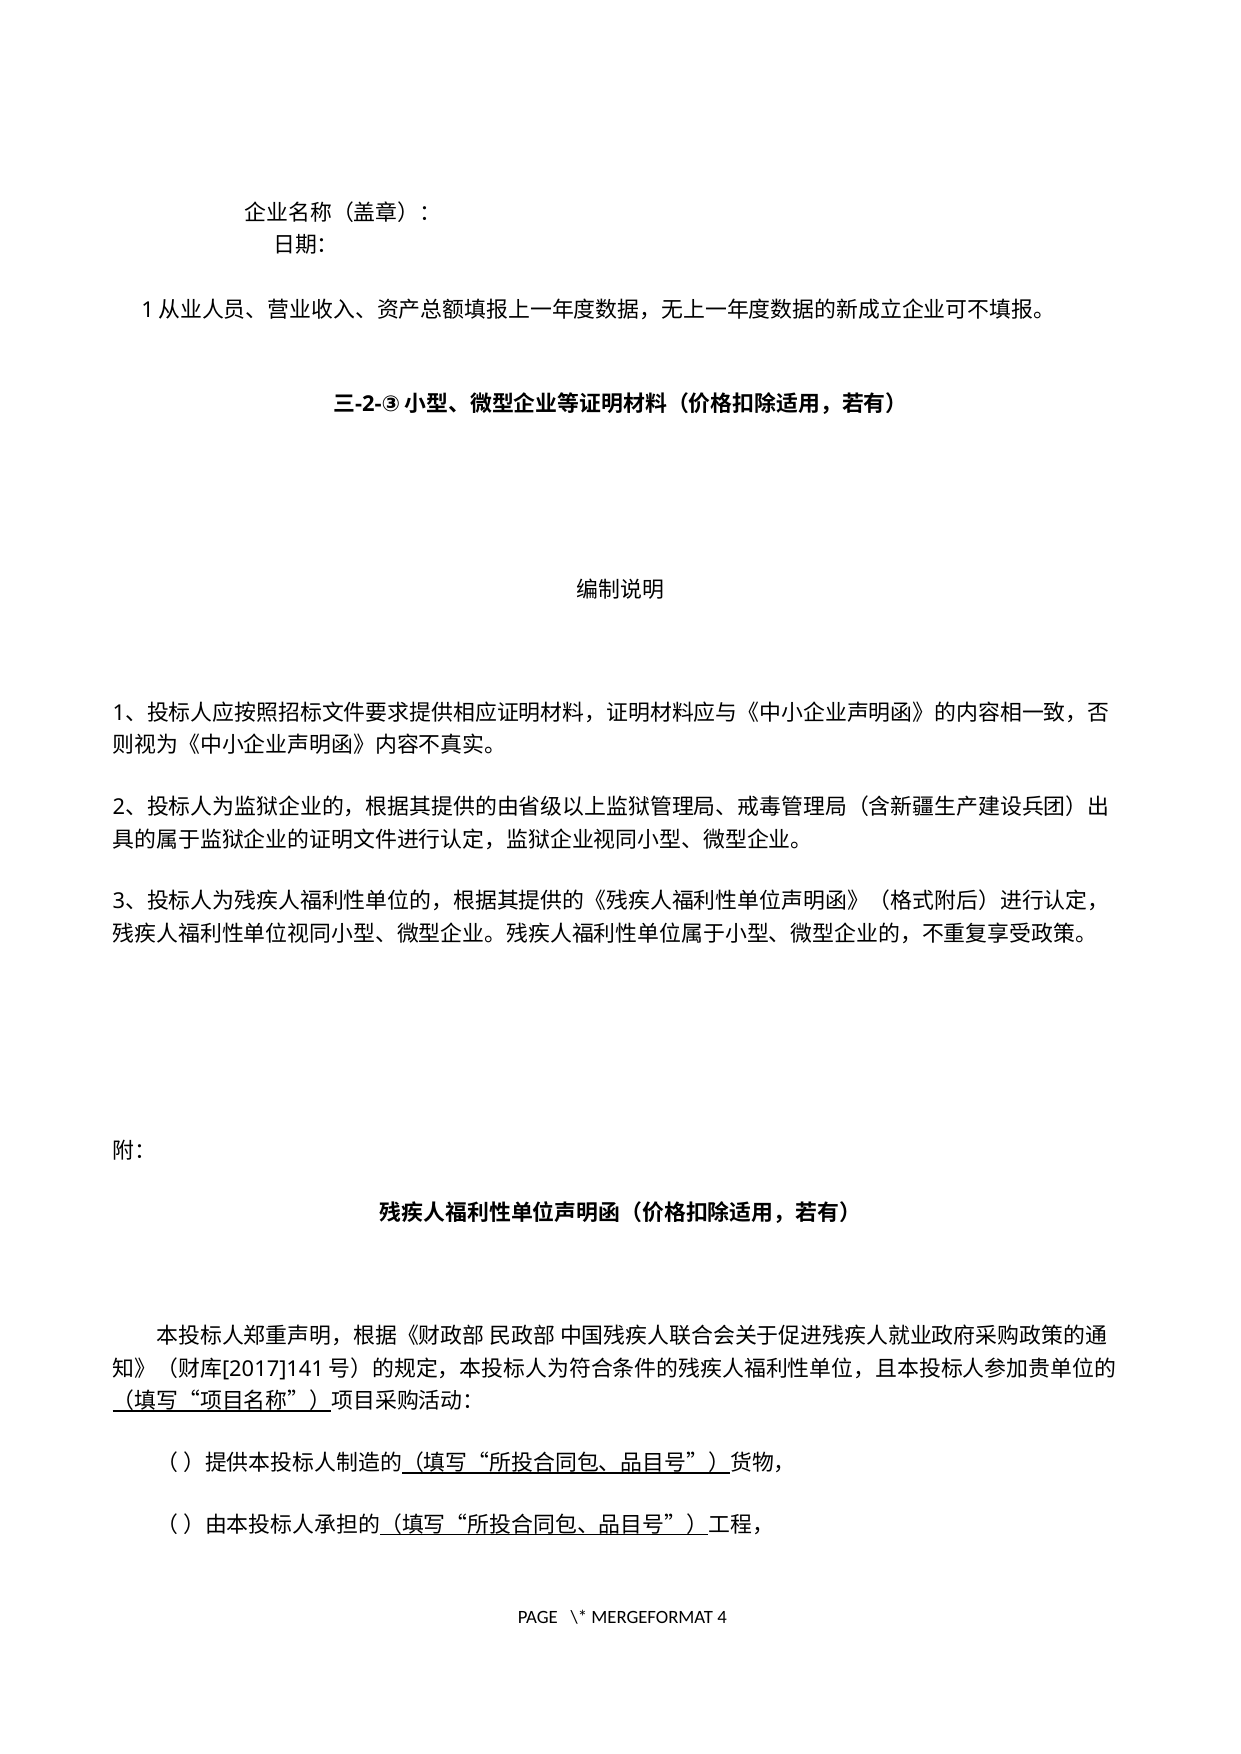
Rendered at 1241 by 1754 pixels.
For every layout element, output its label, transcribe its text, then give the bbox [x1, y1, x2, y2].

text 三-2-③小型、微型企业等证明材料（价格扣除适用，若有） [112, 354, 1128, 419]
text 编制说明 [112, 571, 1128, 604]
text 1、投标人应按照招标文件要求提供相应证明材料，证明材料应与《中小企业声明函》的内容相一致，否则视为《中小企业声明函》内容不真实。 [112, 694, 1128, 759]
text 附： [112, 1100, 1128, 1165]
text 残疾人福利性单位声明函（价格扣除适用，若有） [112, 1194, 1128, 1227]
text 2、投标人为监狱企业的，根据其提供的由省级以上监狱管理局、戒毒管理局（含新疆生产建设兵团）出具的属于监狱企业的证明文件进行认定，监狱企业视同小型、微型企业。 [112, 789, 1128, 854]
text （ ）由本投标人承担的（填写“所投合同包、品目号”）工程， [112, 1506, 1128, 1539]
text 本投标人郑重声明，根据《财政部 民政部 中国残疾人联合会关于促进残疾人就业政府采购政策的通知》（财库[2017]141号）的规定，本投标人为符合条件的残疾人福利性单位，且本投标人参加贵单位的（填写“项目名称”）项目采购活动： [112, 1318, 1128, 1415]
text 3、投标人为残疾人福利性单位的，根据其提供的《残疾人福利性单位声明函》（格式附后）进行认定，残疾人福利性单位视同小型、微型企业。残疾人福利性单位属于小型、微型企业的，不重复享受政策。 [112, 883, 1128, 948]
text （ ）提供本投标人制造的（填写“所投合同包、品目号”）货物， [112, 1444, 1128, 1477]
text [112, 162, 1128, 324]
